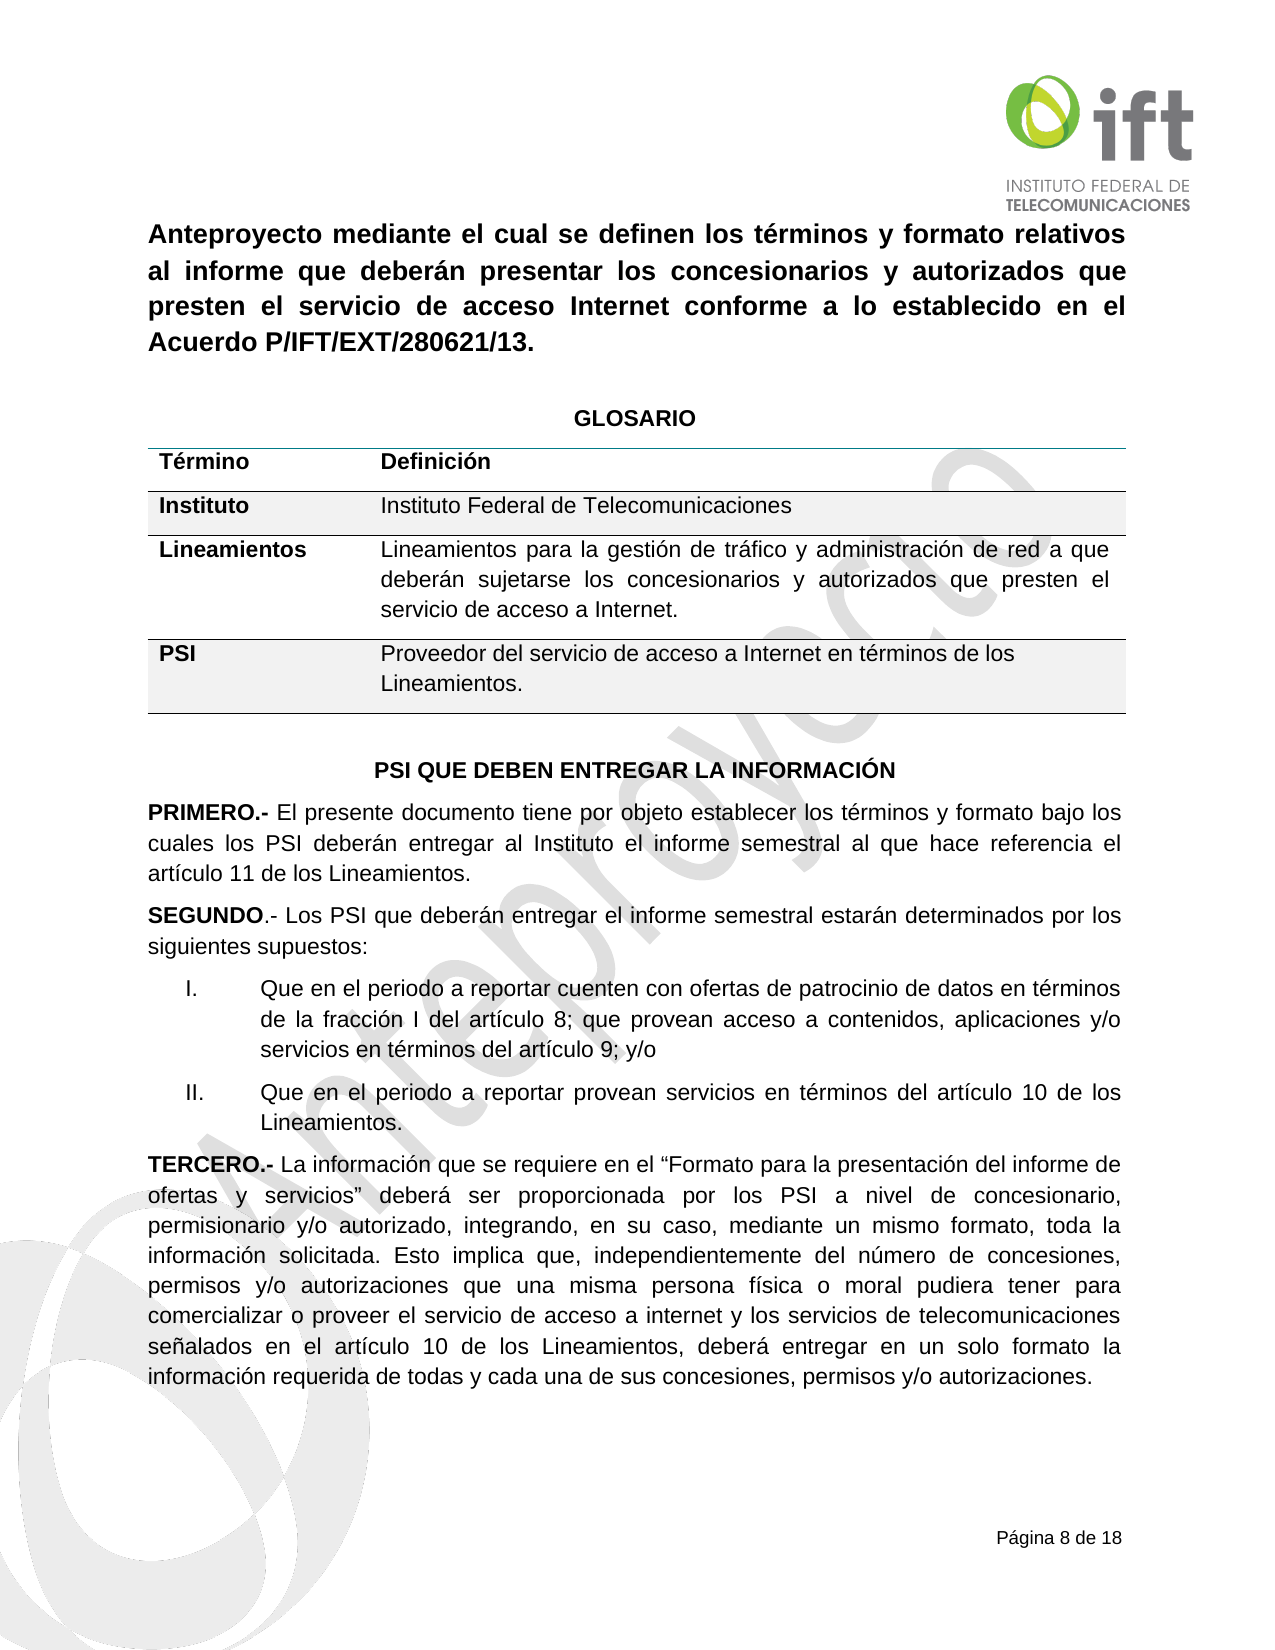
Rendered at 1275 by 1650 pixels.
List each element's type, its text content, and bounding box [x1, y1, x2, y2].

table_cell Instituto Federal de Telecomunicaciones [369, 492, 1126, 535]
table_cell Lineamientos [148, 536, 369, 639]
text Anteproyecto mediante el cual se definen los términos y formato relativos al informe que deberán presentar los concesionarios y autorizados que presten el servicio de acceso Internet conforme a lo establecido en el Acuerdo P/IFT/EXT/280621/13. [148, 218, 1127, 358]
list Que en el periodo a reportar provean servicios en términos del artículo 10 de los Lineamientos. [185, 1078, 1122, 1135]
text SEGUNDO.- Los PSI que deberán entregar el informe semestral estarán determinados por los siguientes supuestos: [148, 902, 1122, 959]
table_cell PSI [148, 640, 369, 713]
table_header Definición [369, 449, 1126, 491]
table_header Término [148, 449, 369, 491]
text PSI QUE DEBEN ENTREGAR LA INFORMACIÓN [148, 757, 1122, 783]
picture [0, 0, 1269, 1650]
table_cell Instituto [148, 492, 369, 535]
text TERCERO.- La información que se requiere en el “Formato para la presentación del informe de ofertas y servicios” deberá ser proporcionada por los PSI a nivel de concesionario, permisionario y/o autorizado, integrando, en su caso, mediante un mismo formato, toda la información solicitada. Esto implica que, independientemente del número de concesiones, permisos y/o autorizaciones que una misma persona física o moral pudiera tener para comercializar o proveer el servicio de acceso a internet y los servicios de telecomunicaciones señalados en el artículo 10 de los Lineamientos, deberá entregar en un solo formato la información requerida de todas y cada una de sus concesiones, permisos y/o autorizaciones. [148, 1151, 1122, 1389]
text GLOSARIO [148, 405, 1122, 431]
table_cell Proveedor del servicio de acceso a Internet en términos de los Lineamientos. [369, 640, 1126, 713]
list Que en el periodo a reportar cuenten con ofertas de patrocinio de datos en términos de la fracción I del artículo 8; que provean acceso a contenidos, aplicaciones y/o servicios en términos del artículo 9; y/o [185, 975, 1122, 1062]
text PRIMERO.- El presente documento tiene por objeto establecer los términos y formato bajo los cuales los PSI deberán entregar al Instituto el informe semestral al que hace referencia el artículo 11 de los Lineamientos. [148, 799, 1122, 886]
table_cell Lineamientos para la gestión de tráfico y administración de red a que deberán sujetarse los concesionarios y autorizados que presten el servicio de acceso a Internet. [369, 536, 1126, 639]
